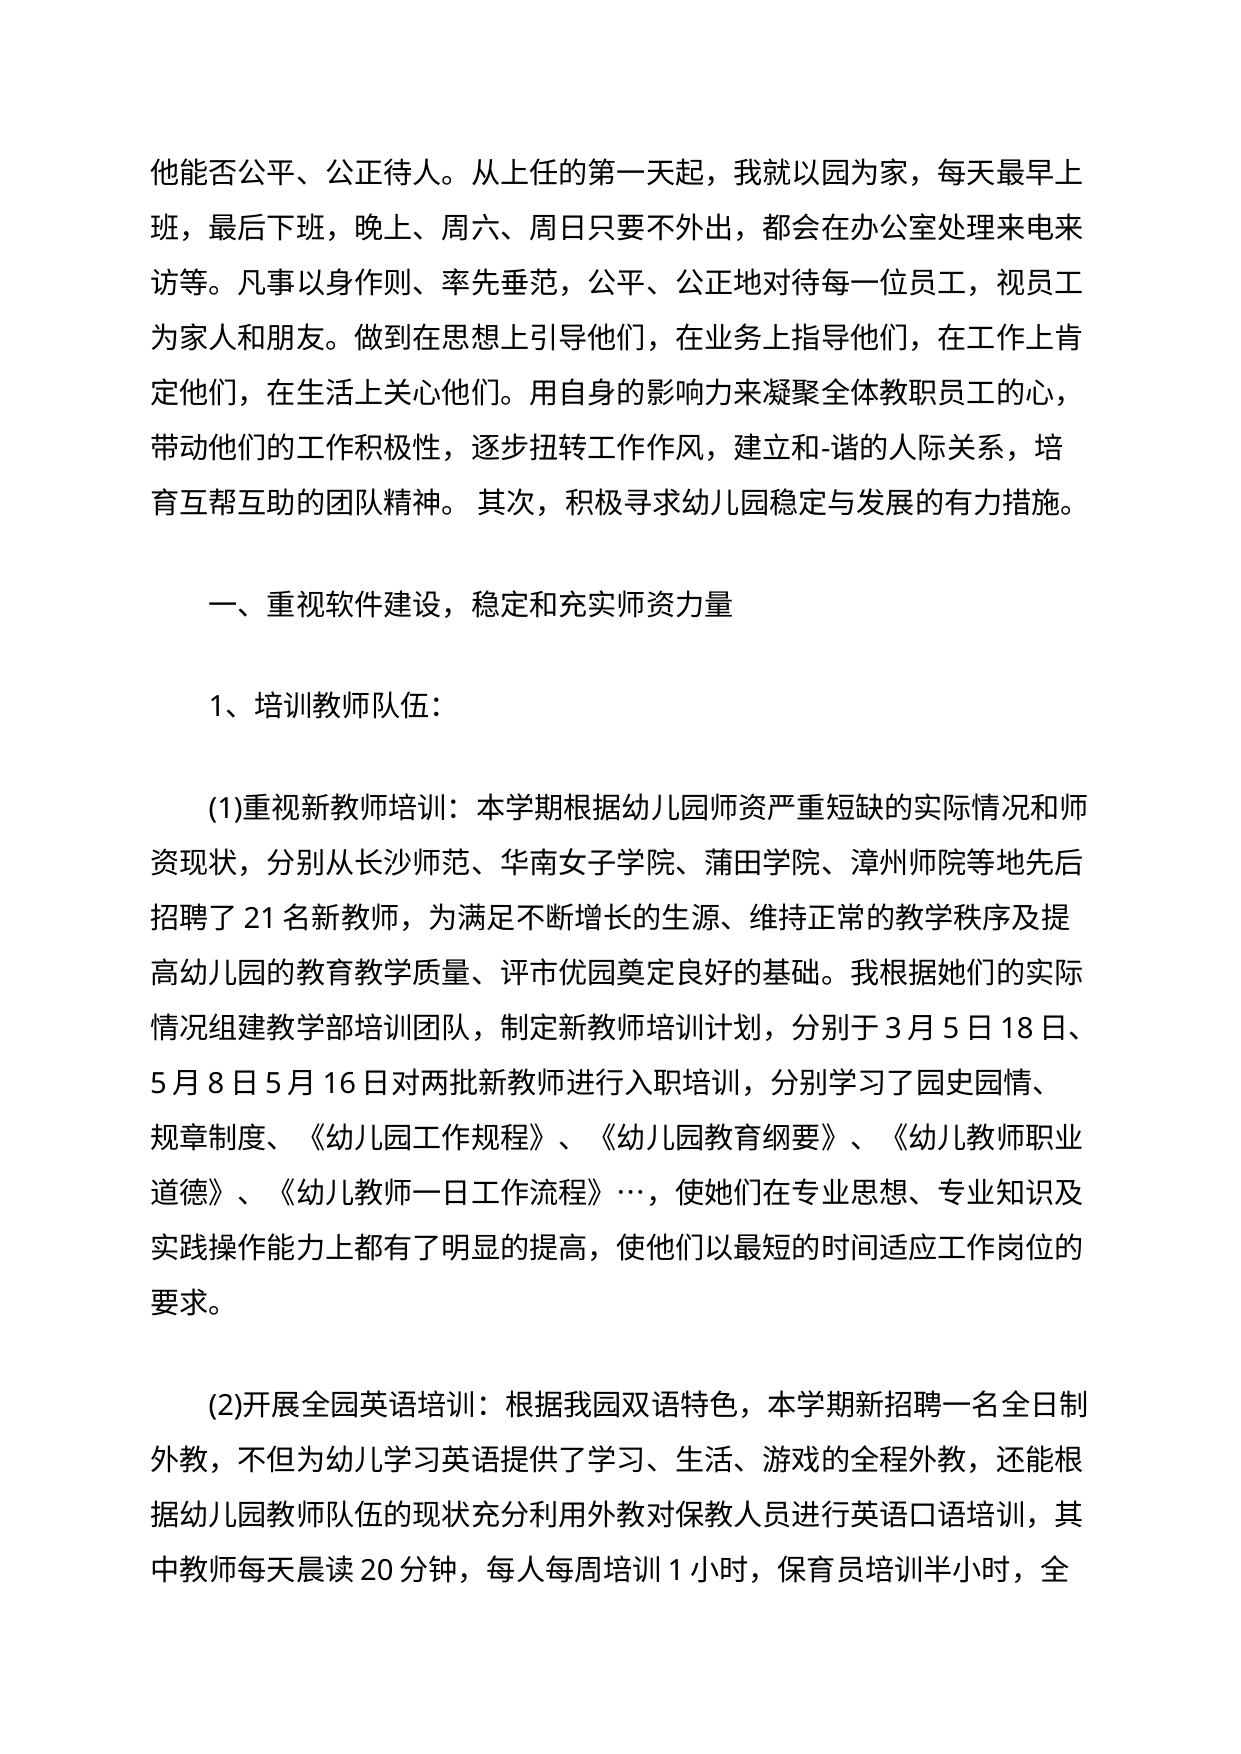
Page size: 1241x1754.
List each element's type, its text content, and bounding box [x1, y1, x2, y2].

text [150, 1381, 1090, 1588]
text (1)重视新教师培训：本学期根据幼儿园师资严重短缺的实际情况和师资现状，分别从长沙师范、华南女子学院、蒲田学院、漳州师院等地先后招聘了21名新教师，为满足不断增长的生源、维持正常的教学秩序及提高幼儿园的教育教学质量、评市优园奠定良好的基础。我根据她们的实际情况组建教学部培训团队，制定新教师培训计划，分别于3月5日18日、5月8日5月16日对两批新教师进行入职培训，分别学习了园史园情、规章制度、《幼儿园工作规程》、《幼儿园教育纲要》、《幼儿教师职业道德》、《幼儿教师一日工作流程》…，使她们在专业思想、专业知识及实践操作能力上都有了明显的提高，使他们以最短的时间适应工作岗位的要求。 [150, 785, 1090, 1322]
text 1、培训教师队伍： [150, 683, 1090, 725]
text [150, 150, 1090, 522]
text 一、重视软件建设，稳定和充实师资力量 [150, 581, 1090, 623]
